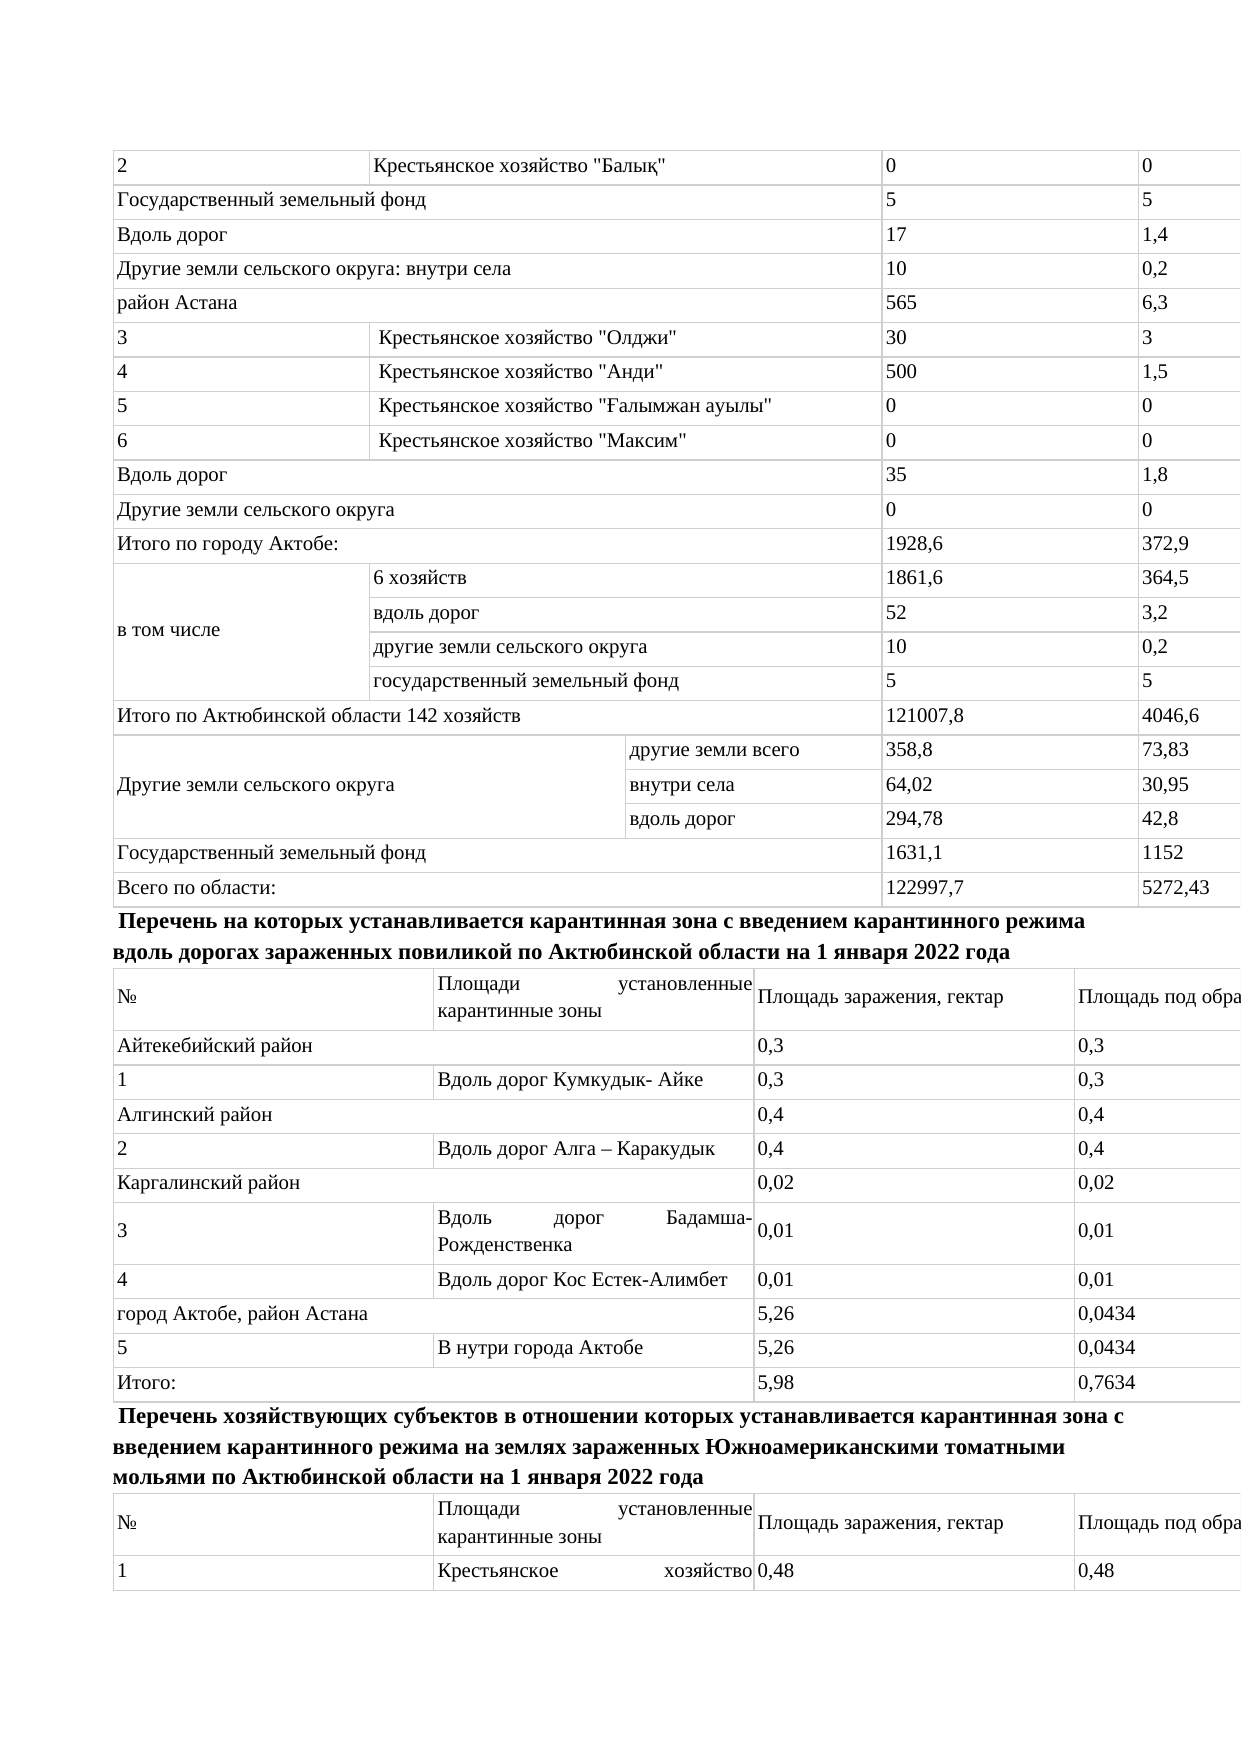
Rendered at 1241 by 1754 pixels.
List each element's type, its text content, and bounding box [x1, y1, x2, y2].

table_cell 0,2 [1139, 254, 1240, 287]
table_cell Другие земли сельского округа [114, 495, 881, 528]
table_cell в том числе [114, 564, 369, 700]
table_cell другие земли всего [626, 736, 881, 769]
table_cell 364,5 [1139, 564, 1240, 597]
table_cell 5 [114, 392, 369, 425]
table_header № [114, 1494, 433, 1555]
table_cell 358,8 [883, 736, 1138, 769]
table_cell 4046,6 [1139, 701, 1240, 734]
table_cell 3 [1139, 323, 1240, 356]
table_cell 3 [114, 1203, 433, 1264]
table_cell 0 [883, 151, 1138, 184]
table_cell 1861,6 [883, 564, 1138, 597]
table_cell 294,78 [883, 804, 1138, 837]
table_cell 0,01 [755, 1265, 1074, 1298]
table_cell Крестьянское хозяйство "Ғалымжан ауылы" [370, 392, 881, 425]
table_cell 0,0434 [1075, 1299, 1240, 1332]
table_cell 0,3 [755, 1031, 1074, 1064]
table_cell Вдоль дорог [114, 220, 881, 253]
table_cell 0,48 [755, 1556, 1074, 1589]
table_cell 0,01 [755, 1203, 1074, 1264]
table_header Площади установленные карантинные зоны [434, 969, 753, 1030]
table_cell 10 [883, 254, 1138, 287]
table_cell Другие земли сельского округа [114, 736, 625, 837]
table_cell Итого по городу Актобе: [114, 529, 881, 562]
table_cell 1 [114, 1556, 433, 1589]
table_cell 64,02 [883, 770, 1138, 803]
table_cell 0 [1139, 151, 1240, 184]
table_cell 0,4 [755, 1134, 1074, 1167]
table_cell Крестьянское хозяйство "Олджи" [370, 323, 881, 356]
table_cell 0,02 [1075, 1169, 1240, 1202]
table_cell 1152 [1139, 839, 1240, 872]
table_cell 5,26 [755, 1334, 1074, 1367]
table_cell Государственный земельный фонд [114, 186, 881, 219]
table_cell 4 [114, 358, 369, 391]
table_cell 35 [883, 461, 1138, 494]
table_cell 5 [1139, 186, 1240, 219]
table_cell 10 [883, 633, 1138, 666]
table_cell 0 [883, 495, 1138, 528]
table_cell другие земли сельского округа [370, 633, 881, 666]
table_cell 0,4 [1075, 1100, 1240, 1133]
table_cell город Актобе, район Астана [114, 1299, 753, 1332]
table_header Площадь заражения, гектар [755, 1494, 1074, 1555]
table_cell 1 [114, 1066, 433, 1099]
table_cell 73,83 [1139, 736, 1240, 769]
table_cell 0,7634 [1075, 1368, 1240, 1401]
table_cell 0,3 [755, 1066, 1074, 1099]
table_cell 0,4 [1075, 1134, 1240, 1167]
table_cell 6 [114, 426, 369, 459]
table_cell 0,01 [1075, 1203, 1240, 1264]
table_cell Крестьянское хозяйство "Анди" [370, 358, 881, 391]
table_cell 3 [114, 323, 369, 356]
table_cell район Астана [114, 289, 881, 322]
table_cell 6,3 [1139, 289, 1240, 322]
table_cell 0,0434 [1075, 1334, 1240, 1367]
table_cell 0,01 [1075, 1265, 1240, 1298]
table_cell 0 [1139, 426, 1240, 459]
table_cell 5272,43 [1139, 873, 1240, 906]
table_cell 5,98 [755, 1368, 1074, 1401]
table_cell 122997,7 [883, 873, 1138, 906]
table_cell Каргалинский район [114, 1169, 753, 1202]
table_cell 0,02 [755, 1169, 1074, 1202]
table_cell 1631,1 [883, 839, 1138, 872]
table_cell 5 [1139, 667, 1240, 700]
table_header Площади установленные карантинные зоны [434, 1494, 753, 1555]
table_cell 0,4 [755, 1100, 1074, 1133]
table_cell Всего по области: [114, 873, 881, 906]
table_cell 0 [1139, 495, 1240, 528]
table_header № [114, 969, 433, 1030]
table_cell Итого: [114, 1368, 753, 1401]
table_cell Другие земли сельского округа: внутри села [114, 254, 881, 287]
table_cell Вдоль дорог Бадамша- Рожденственка [434, 1203, 753, 1264]
table_cell 2 [114, 1134, 433, 1167]
table_cell 42,8 [1139, 804, 1240, 837]
table_cell 0,2 [1139, 633, 1240, 666]
table_cell 2 [114, 151, 369, 184]
table_cell 0,48 [1075, 1556, 1240, 1589]
table_cell 500 [883, 358, 1138, 391]
table_cell 5,26 [755, 1299, 1074, 1332]
table_header Площадь под обработку, гектар [1075, 1494, 1240, 1555]
table_cell 5 [114, 1334, 433, 1367]
table_cell Итого по Актюбинской области 142 хозяйств [114, 701, 881, 734]
table_cell Крестьянское хозяйство "Максим" [370, 426, 881, 459]
table_cell Вдоль дорог Кос Естек-Алимбет [434, 1265, 753, 1298]
table_cell В нутри города Актобе [434, 1334, 753, 1367]
table_cell 4 [114, 1265, 433, 1298]
table_cell 30 [883, 323, 1138, 356]
table_cell 565 [883, 289, 1138, 322]
table_cell Крестьянское хозяйство "Балық" [370, 151, 881, 184]
table_header Площадь под обработку, гектар [1075, 969, 1240, 1030]
table_cell 52 [883, 598, 1138, 631]
table_cell вдоль дорог [370, 598, 881, 631]
table_cell 1928,6 [883, 529, 1138, 562]
table_cell Вдоль дорог Кумкудык- Айке [434, 1066, 753, 1099]
text Перечень на которых устанавливается карантинная зона с введением карантинного режима вдоль дорогах зараженных повиликой по Актюбинской области на 1 января 2022 года [112, 907, 1128, 964]
table_cell 1,4 [1139, 220, 1240, 253]
table_cell 0,3 [1075, 1031, 1240, 1064]
table_cell Вдоль дорог [114, 461, 881, 494]
table_cell 372,9 [1139, 529, 1240, 562]
table_cell 3,2 [1139, 598, 1240, 631]
table_cell 5 [883, 667, 1138, 700]
table_cell внутри села [626, 770, 881, 803]
table_cell 0 [883, 392, 1138, 425]
table_cell 1,5 [1139, 358, 1240, 391]
table_cell 0 [1139, 392, 1240, 425]
table_cell 0,3 [1075, 1066, 1240, 1099]
text Перечень хозяйствующих субъектов в отношении которых устанавливается карантинная зона с введением карантинного режима на землях зараженных Южноамериканскими томатными мольями по Актюбинской области на 1 января 2022 года [112, 1402, 1128, 1489]
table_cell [434, 1556, 753, 1589]
table_cell вдоль дорог [626, 804, 881, 837]
table_cell 121007,8 [883, 701, 1138, 734]
table_cell 1,8 [1139, 461, 1240, 494]
table_cell Вдоль дорог Алга – Каракудык [434, 1134, 753, 1167]
table_cell 17 [883, 220, 1138, 253]
table_cell государственный земельный фонд [370, 667, 881, 700]
table_cell Алгинский район [114, 1100, 753, 1133]
table_cell Государственный земельный фонд [114, 839, 881, 872]
table_header Площадь заражения, гектар [755, 969, 1074, 1030]
table_cell 30,95 [1139, 770, 1240, 803]
table_cell 6 хозяйств [370, 564, 881, 597]
table_cell 5 [883, 186, 1138, 219]
table_cell 0 [883, 426, 1138, 459]
table_cell Айтекебийский район [114, 1031, 753, 1064]
